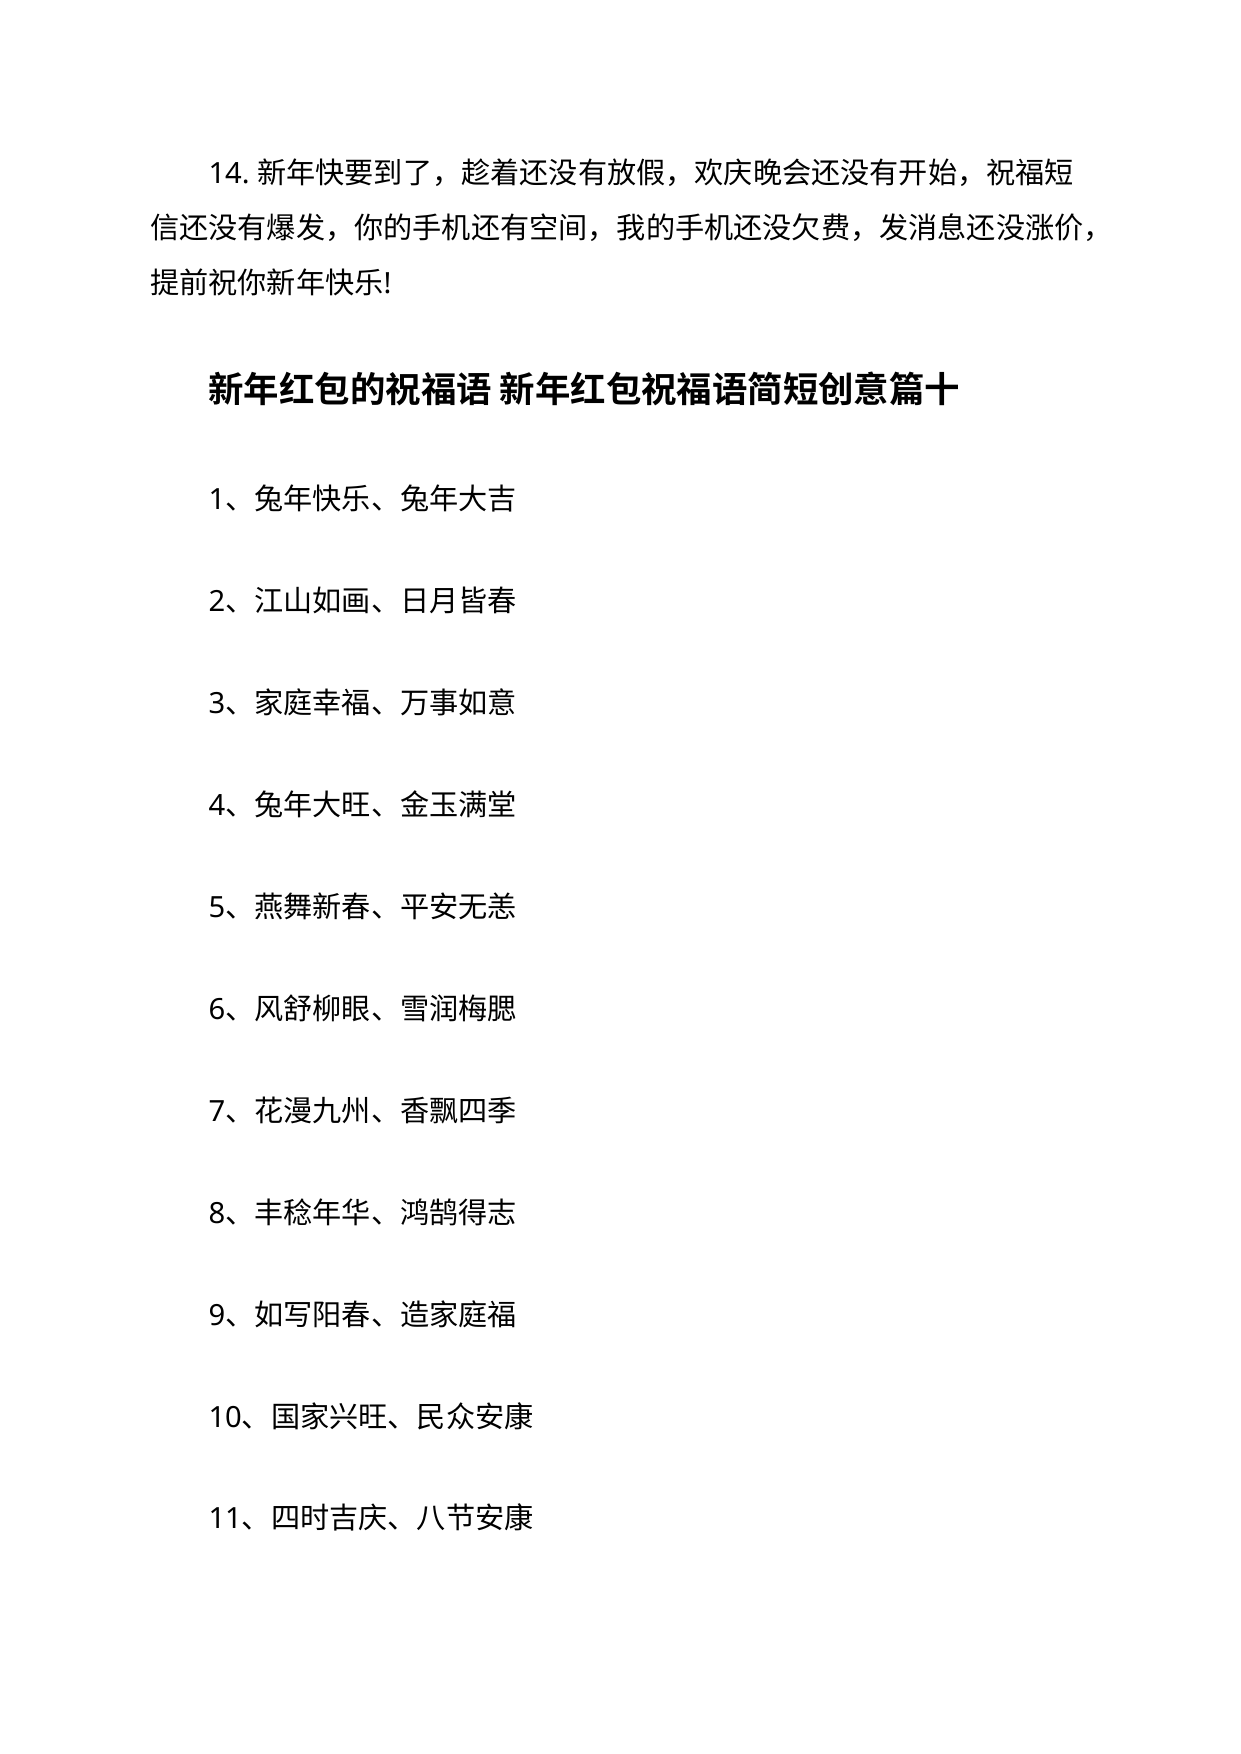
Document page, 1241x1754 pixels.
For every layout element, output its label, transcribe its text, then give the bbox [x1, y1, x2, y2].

text 5、燕舞新春、平安无恙 [150, 883, 1090, 926]
text 14. 新年快要到了，趁着还没有放假，欢庆晚会还没有开始，祝福短信还没有爆发，你的手机还有空间，我的手机还没欠费，发消息还没涨价，提前祝你新年快乐! [150, 150, 1090, 302]
text 3、家庭幸福、万事如意 [150, 679, 1090, 722]
text 1、兔年快乐、兔年大吉 [150, 475, 1090, 518]
text 9、如写阳春、造家庭福 [150, 1291, 1090, 1333]
text 11、四时吉庆、八节安康 [150, 1495, 1090, 1537]
text 4、兔年大旺、金玉满堂 [150, 781, 1090, 824]
text 新年红包的祝福语 新年红包祝福语简短创意篇十 [150, 362, 1090, 413]
text 10、国家兴旺、民众安康 [150, 1393, 1090, 1436]
text 7、花漫九州、香飘四季 [150, 1087, 1090, 1129]
text 2、江山如画、日月皆春 [150, 577, 1090, 620]
text 6、风舒柳眼、雪润梅腮 [150, 985, 1090, 1028]
text 8、丰稔年华、鸿鹄得志 [150, 1189, 1090, 1232]
